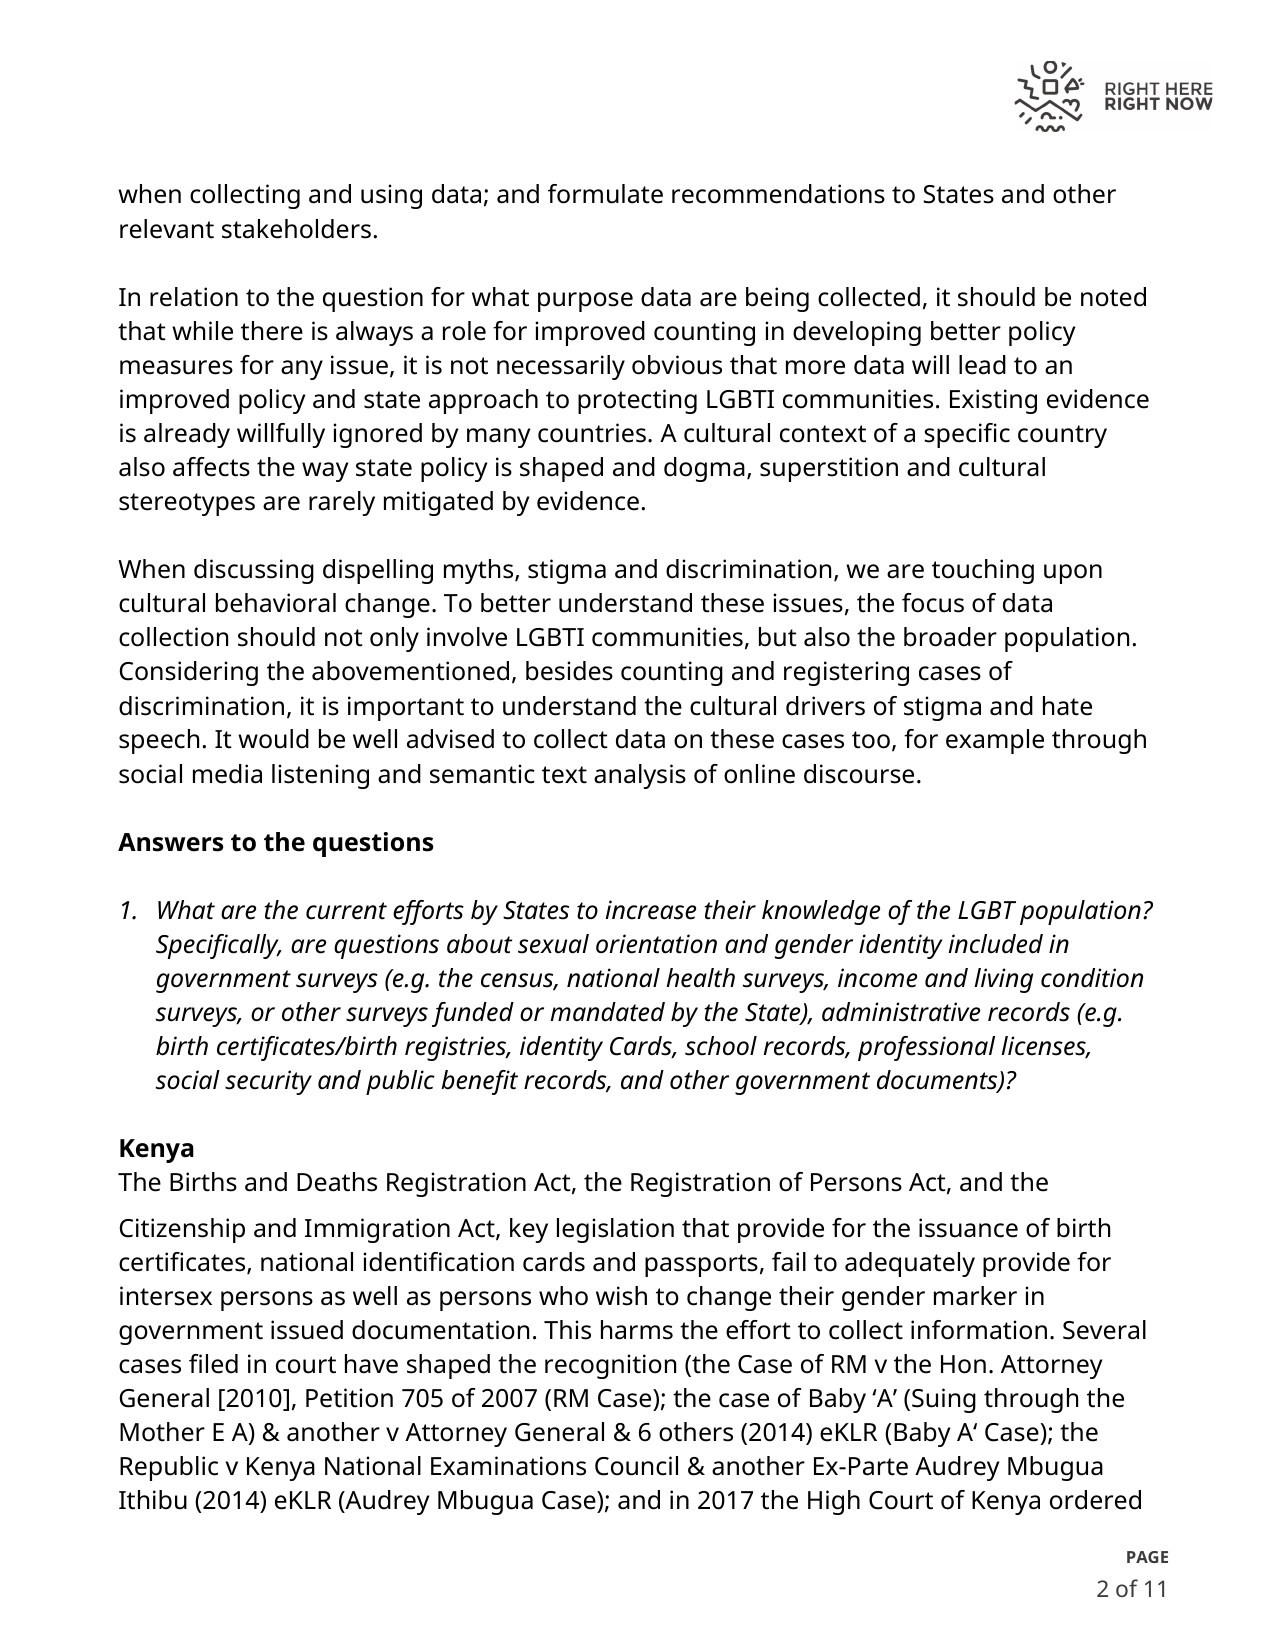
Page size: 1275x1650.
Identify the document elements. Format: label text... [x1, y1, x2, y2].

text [118, 177, 1157, 245]
list What are the current efforts by States to increase their knowledge of the LGBT population? Specifically, are questions about sexual orientation and gender identity included in government surveys (e.g. the census, national health surveys, income and living condition surveys, or other surveys funded or mandated by the State), administrative records (e.g. birth certificates/birth registries, identity Cards, school records, professional licenses, social security and public benefit records, and other government documents)? [118, 892, 1157, 1097]
text Kenya [118, 1131, 1157, 1165]
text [118, 1165, 1157, 1517]
text In relation to the question for what purpose data are being collected, it should be noted that while there is always a role for improved counting in developing better policy measures for any issue, it is not necessarily obvious that more data will lead to an improved policy and state approach to protecting LGBTI communities. Existing evidence is already willfully ignored by many countries. A cultural context of a specific country also affects the way state policy is shaped and dogma, superstition and cultural stereotypes are rarely mitigated by evidence. When discussing dispelling myths, stigma and discrimination, we are touching upon cultural behavioral change. To better understand these issues, the focus of data collection should not only involve LGBTI communities, but also the broader population. Considering the abovementioned, besides counting and registering cases of discrimination, it is important to understand the cultural drivers of stigma and hate speech. It would be well advised to collect data on these cases too, for example through social media listening and semantic text analysis of online discourse. Answers to the questions [118, 279, 1157, 858]
picture [1014, 61, 1213, 132]
